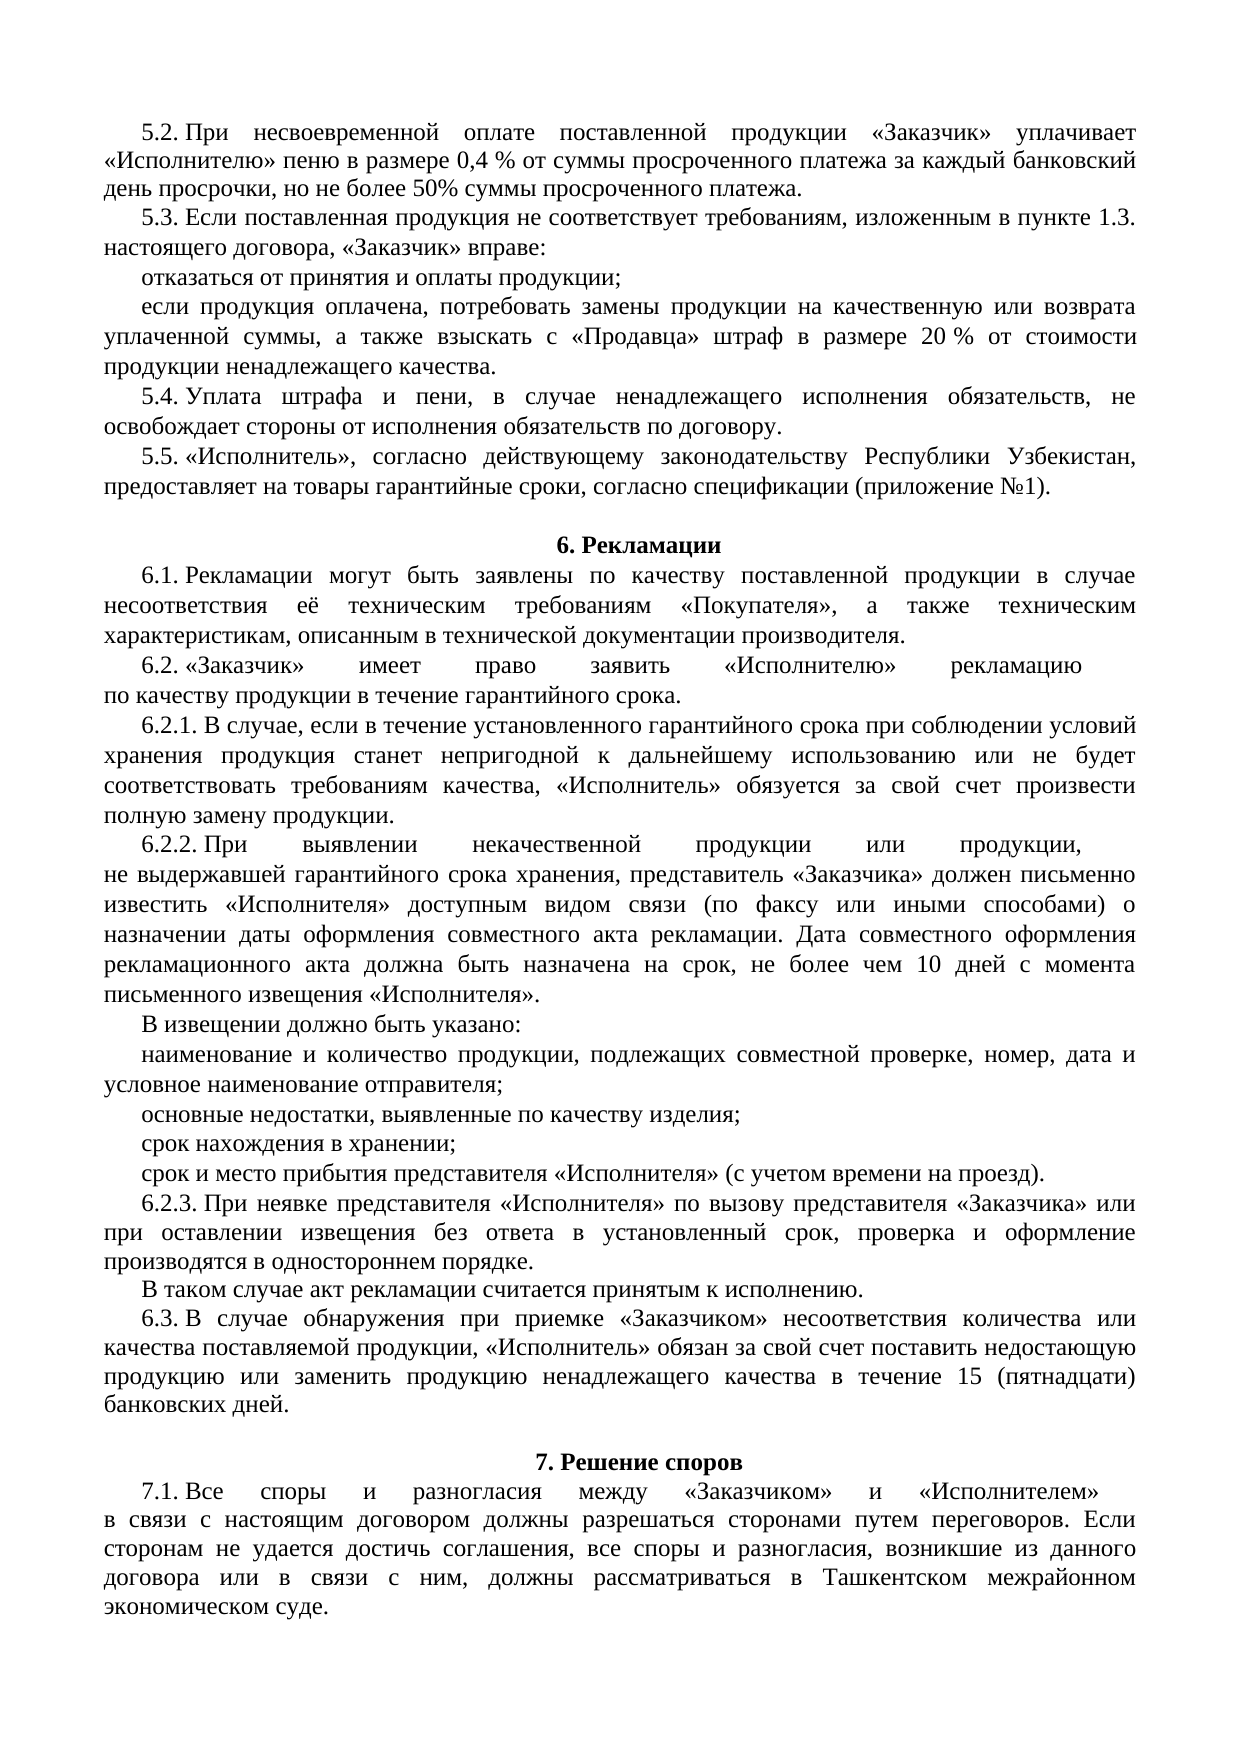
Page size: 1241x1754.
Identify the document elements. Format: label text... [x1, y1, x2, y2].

list 5.3. Если поставленная продукция не соответствует требованиям, изложенным в пункте 1.3. настоящего договора, «Заказчик» вправе: [103, 202, 1137, 260]
list В таком случае акт рекламации считается принятым к исполнению. [103, 1274, 1137, 1303]
list 5.2. При несвоевременной оплате поставленной продукции «Заказчик» уплачивает «Исполнителю» пеню в размере 0,4 % от суммы просроченного платежа за каждый банковский день просрочки, но не более 50% суммы просроченного платежа. [103, 118, 1137, 202]
text 6. Рекламации [103, 531, 1137, 559]
list 5.5. «Исполнитель», согласно действующему законодательству Республики Узбекистан, предоставляет на товары гарантийные сроки, согласно спецификации (приложение №1). [103, 441, 1137, 499]
list 7.1. Все споры и разногласия между «Заказчиком» и «Исполнителем» в связи с настоящим договором должны разрешаться сторонами путем переговоров. Если сторонам не удается достичь соглашения, все споры и разногласия, возникшие из данного договора или в связи с ним, должны рассматриваться в Ташкентском межрайонном экономическом суде. [103, 1476, 1137, 1619]
list наименование и количество продукции, подлежащих совместной проверке, номер, дата и условное наименование отправителя; [103, 1039, 1137, 1097]
list 5.4. Уплата штрафа и пени, в случае ненадлежащего исполнения обязательств, не освобождает стороны от исполнения обязательств по договору. [103, 381, 1137, 440]
list 6.2.2. При выявлении некачественной продукции или продукции, не выдержавшей гарантийного срока хранения, представитель «Заказчика» должен письменно известить «Исполнителя» доступным видом связи (по факсу или иными способами) о назначении даты оформления совместного акта рекламации. Дата совместного оформления рекламационного акта должна быть назначена на срок, не более чем 10 дней с момента письменного извещения «Исполнителя». [103, 829, 1137, 1008]
list срок и место прибытия представителя «Исполнителя» (с учетом времени на проезд). [103, 1158, 1137, 1187]
list срок нахождения в хранении; [103, 1128, 1137, 1157]
list В извещении должно быть указано: [103, 1009, 1137, 1038]
list 6.2.3. При неявке представителя «Исполнителя» по вызову представителя «Заказчика» или при оставлении извещения без ответа в установленный срок, проверка и оформление производятся в одностороннем порядке. [103, 1188, 1137, 1274]
list отказаться от принятия и оплаты продукции; [103, 262, 1137, 290]
text 7. Решение споров [103, 1447, 1137, 1476]
list основные недостатки, выявленные по качеству изделия; [103, 1099, 1137, 1127]
list 6.3. В случае обнаружения при приемке «Заказчиком» несоответствия количества или качества поставляемой продукции, «Исполнитель» обязан за свой счет поставить недостающую продукцию или заменить продукцию ненадлежащего качества в течение 15 (пятнадцати) банковских дней. [103, 1303, 1137, 1418]
list если продукция оплачена, потребовать замены продукции на качественную или возврата уплаченной суммы, а также взыскать с «Продавца» штраф в размере 20 % от стоимости продукции ненадлежащего качества. [103, 291, 1137, 380]
list 6.1. Рекламации могут быть заявлены по качеству поставленной продукции в случае несоответствия её техническим требованиям «Покупателя», а также техническим характеристикам, описанным в технической документации производителя. [103, 561, 1137, 649]
list 6.2.1. В случае, если в течение установленного гарантийного срока при соблюдении условий хранения продукция станет непригодной к дальнейшему использованию или не будет соответствовать требованиям качества, «Исполнитель» обязуется за свой счет произвести полную замену продукции. [103, 710, 1137, 828]
list 6.2. «Заказчик» имеет право заявить «Исполнителю» рекламацию по качеству продукции в течение гарантийного срока. [103, 650, 1137, 709]
